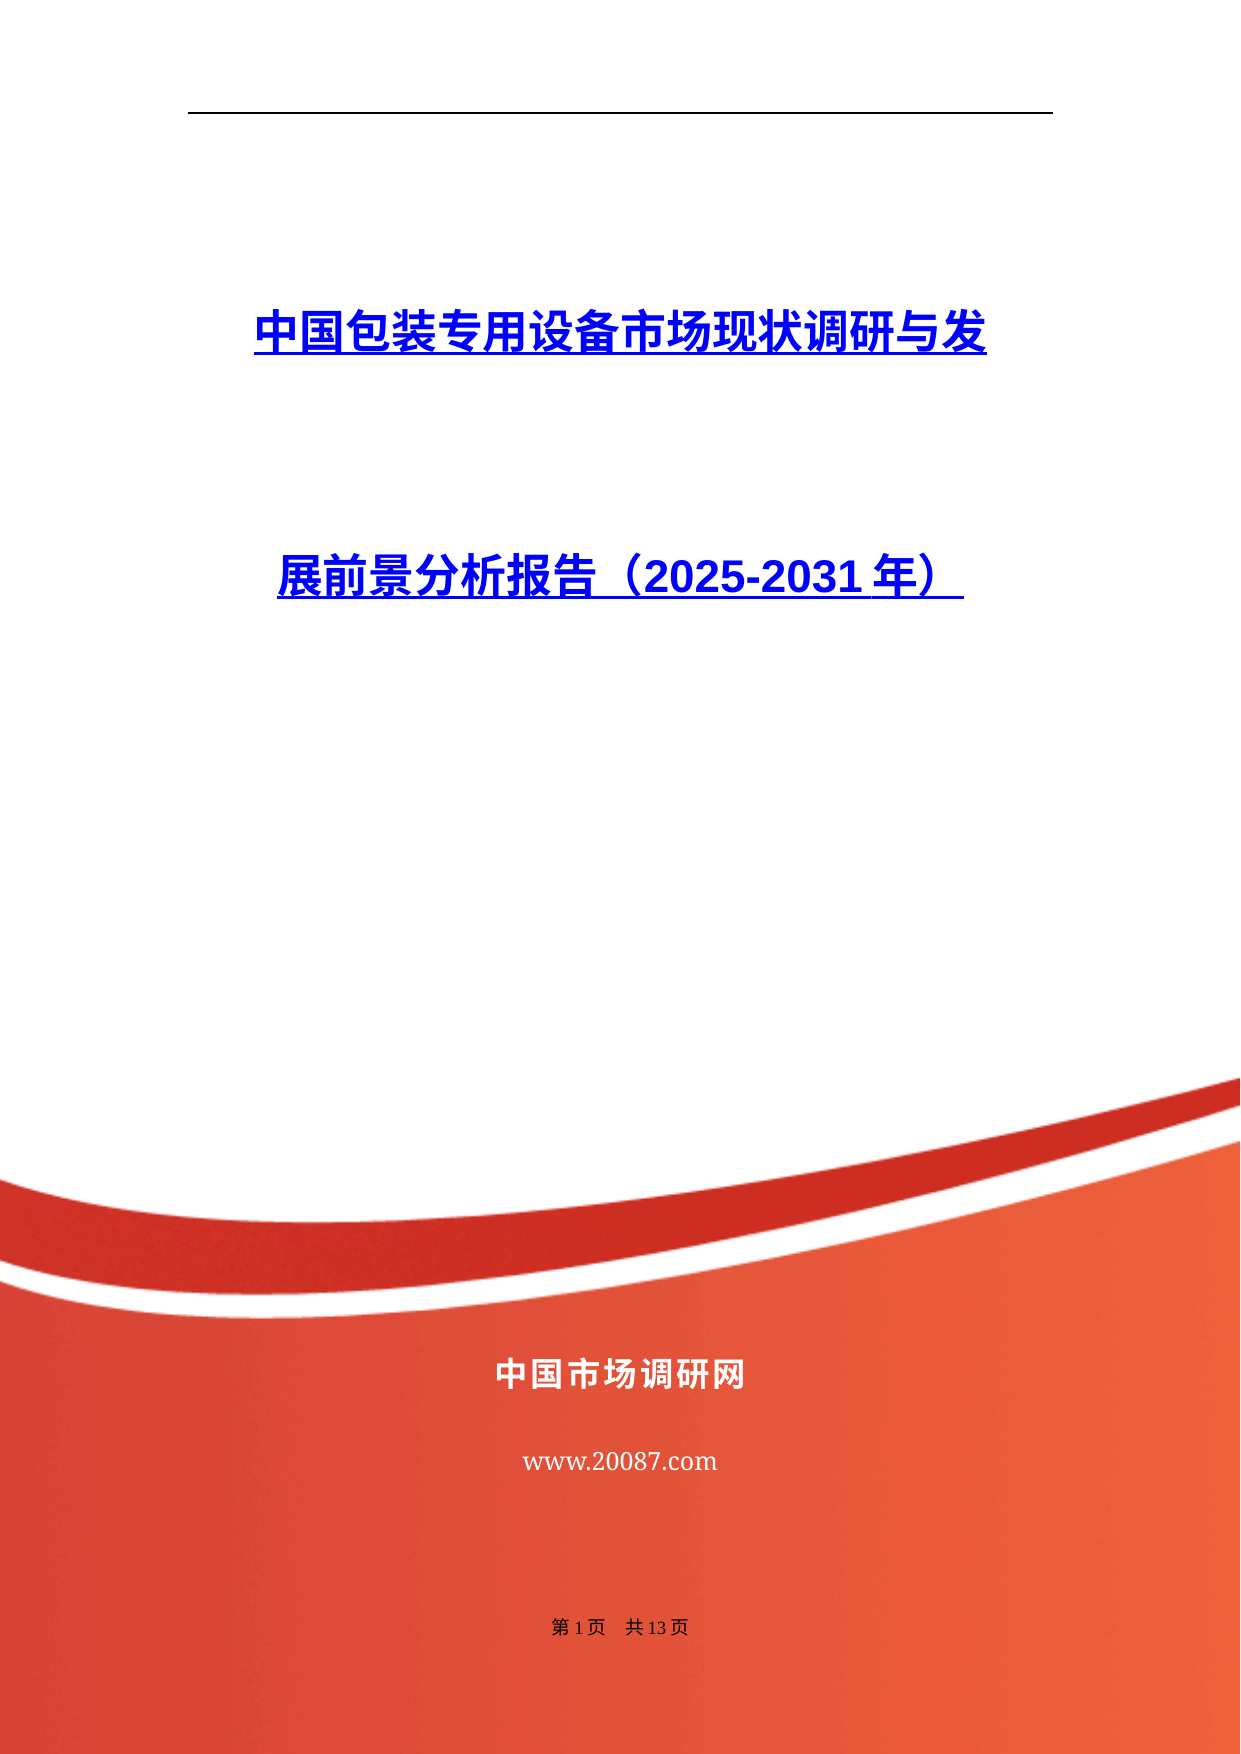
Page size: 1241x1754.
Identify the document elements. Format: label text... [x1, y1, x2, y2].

picture [0, 1006, 1241, 1754]
subtitle 中国市场调研网 [187, 1339, 1053, 1404]
text www.20087.com [187, 1428, 1053, 1493]
table_header 中国包装专用设备市场现状调研与发展前景分析报告（2025-2031年） [188, 207, 1053, 773]
